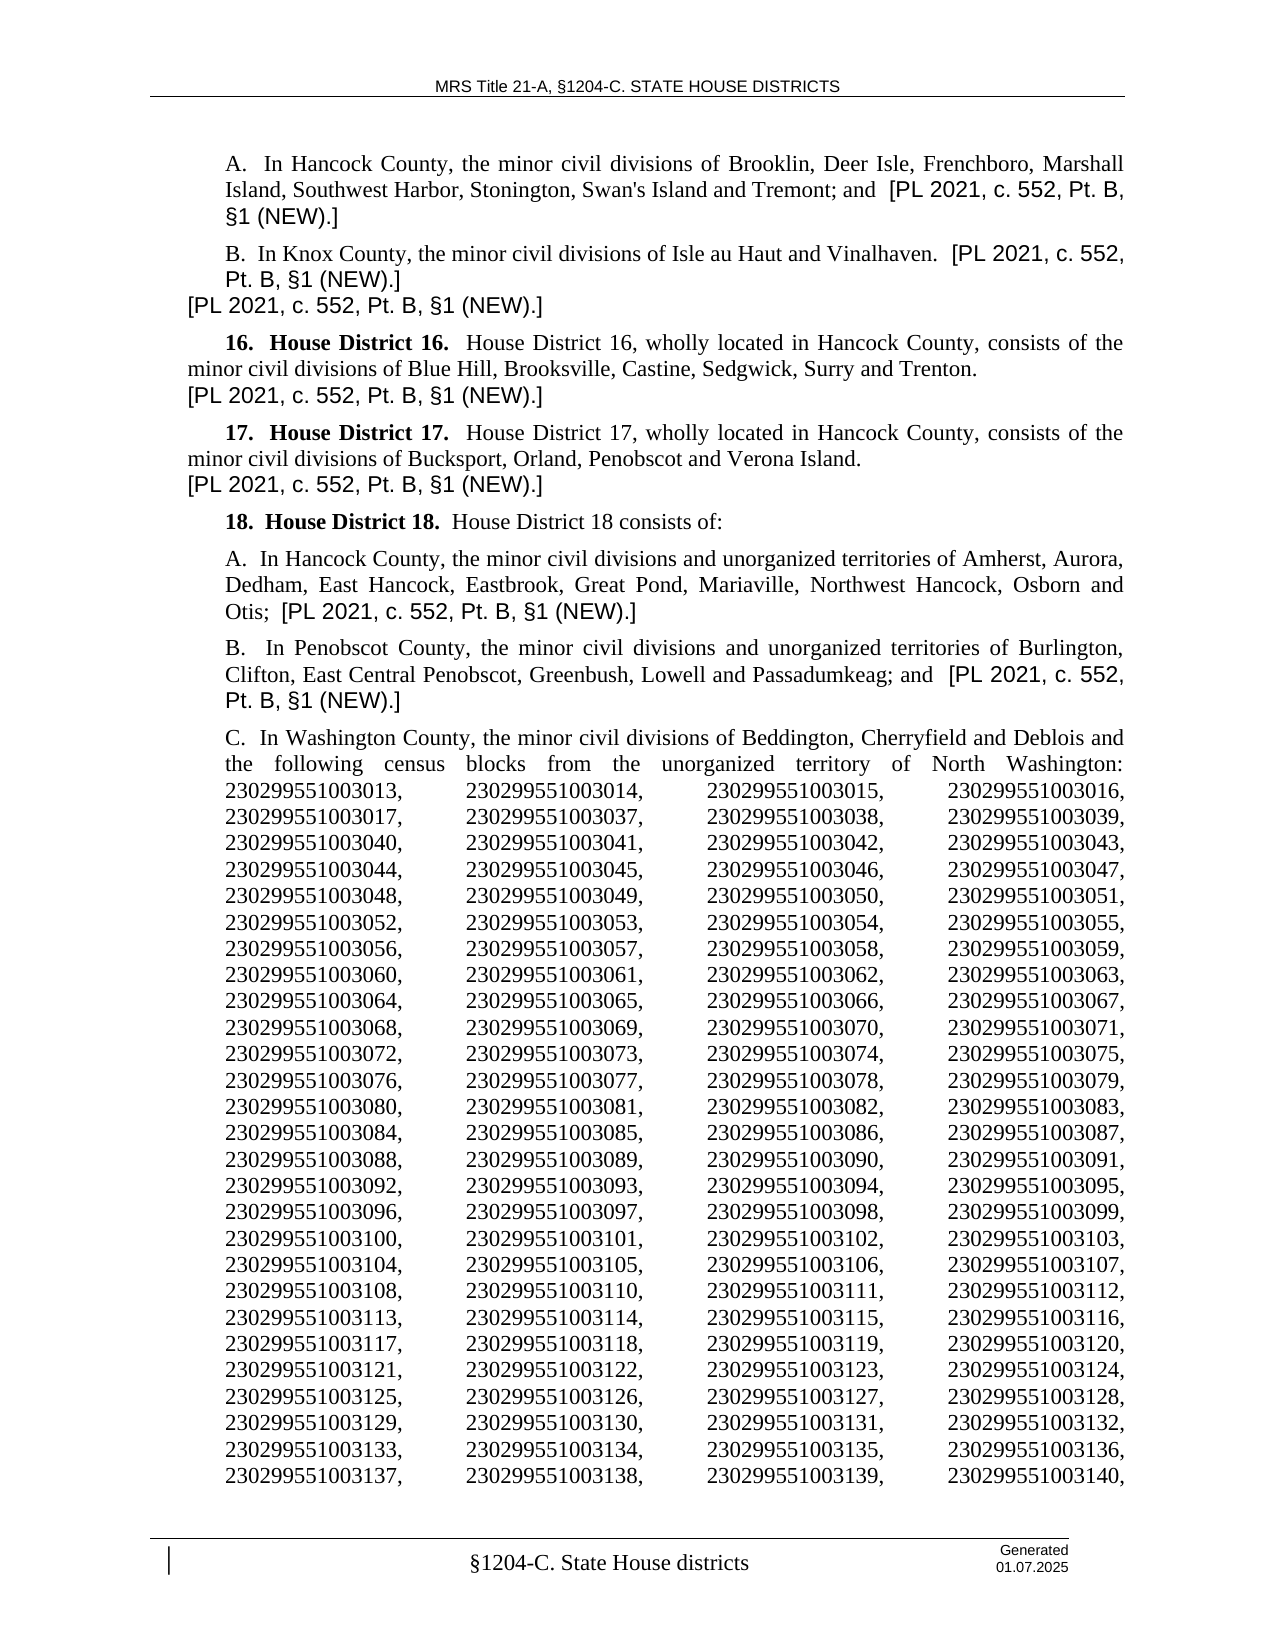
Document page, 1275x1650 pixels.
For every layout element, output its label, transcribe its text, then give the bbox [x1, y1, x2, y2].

text 18. House District 18. House District 18 consists of: [187, 508, 1125, 534]
text A. In Hancock County, the minor civil divisions and unorganized territories of Amherst, Aurora, Dedham, East Hancock, Eastbrook, Great Pond, Mariaville, Northwest Hancock, Osborn and Otis; [PL 2021, c. 552, Pt. B, §1 (NEW).] [225, 545, 1125, 624]
text [PL 2021, c. 552, Pt. B, §1 (NEW).] [187, 382, 1125, 408]
text 17. House District 17. House District 17, wholly located in Hancock County, consists of the minor civil divisions of Bucksport, Orland, Penobscot and Verona Island. [187, 419, 1125, 471]
text [PL 2021, c. 552, Pt. B, §1 (NEW).] [187, 471, 1125, 498]
text B. In Knox County, the minor civil divisions of Isle au Haut and Vinalhaven. [PL 2021, c. 552, Pt. B, §1 (NEW).] [225, 239, 1125, 292]
text A. In Hancock County, the minor civil divisions of Brooklin, Deer Isle, Frenchboro, Marshall Island, Southwest Harbor, Stonington, Swan's Island and Tremont; and [PL 2021, c. 552, Pt. B, §1 (NEW).] [225, 150, 1125, 229]
text [PL 2021, c. 552, Pt. B, §1 (NEW).] [187, 292, 1125, 319]
text 16. House District 16. House District 16, wholly located in Hancock County, consists of the minor civil divisions of Blue Hill, Brooksville, Castine, Sedgwick, Surry and Trenton. [187, 329, 1125, 382]
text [225, 724, 1125, 1488]
text B. In Penobscot County, the minor civil divisions and unorganized territories of Burlington, Clifton, East Central Penobscot, Greenbush, Lowell and Passadumkeag; and [PL 2021, c. 552, Pt. B, §1 (NEW).] [225, 634, 1125, 714]
